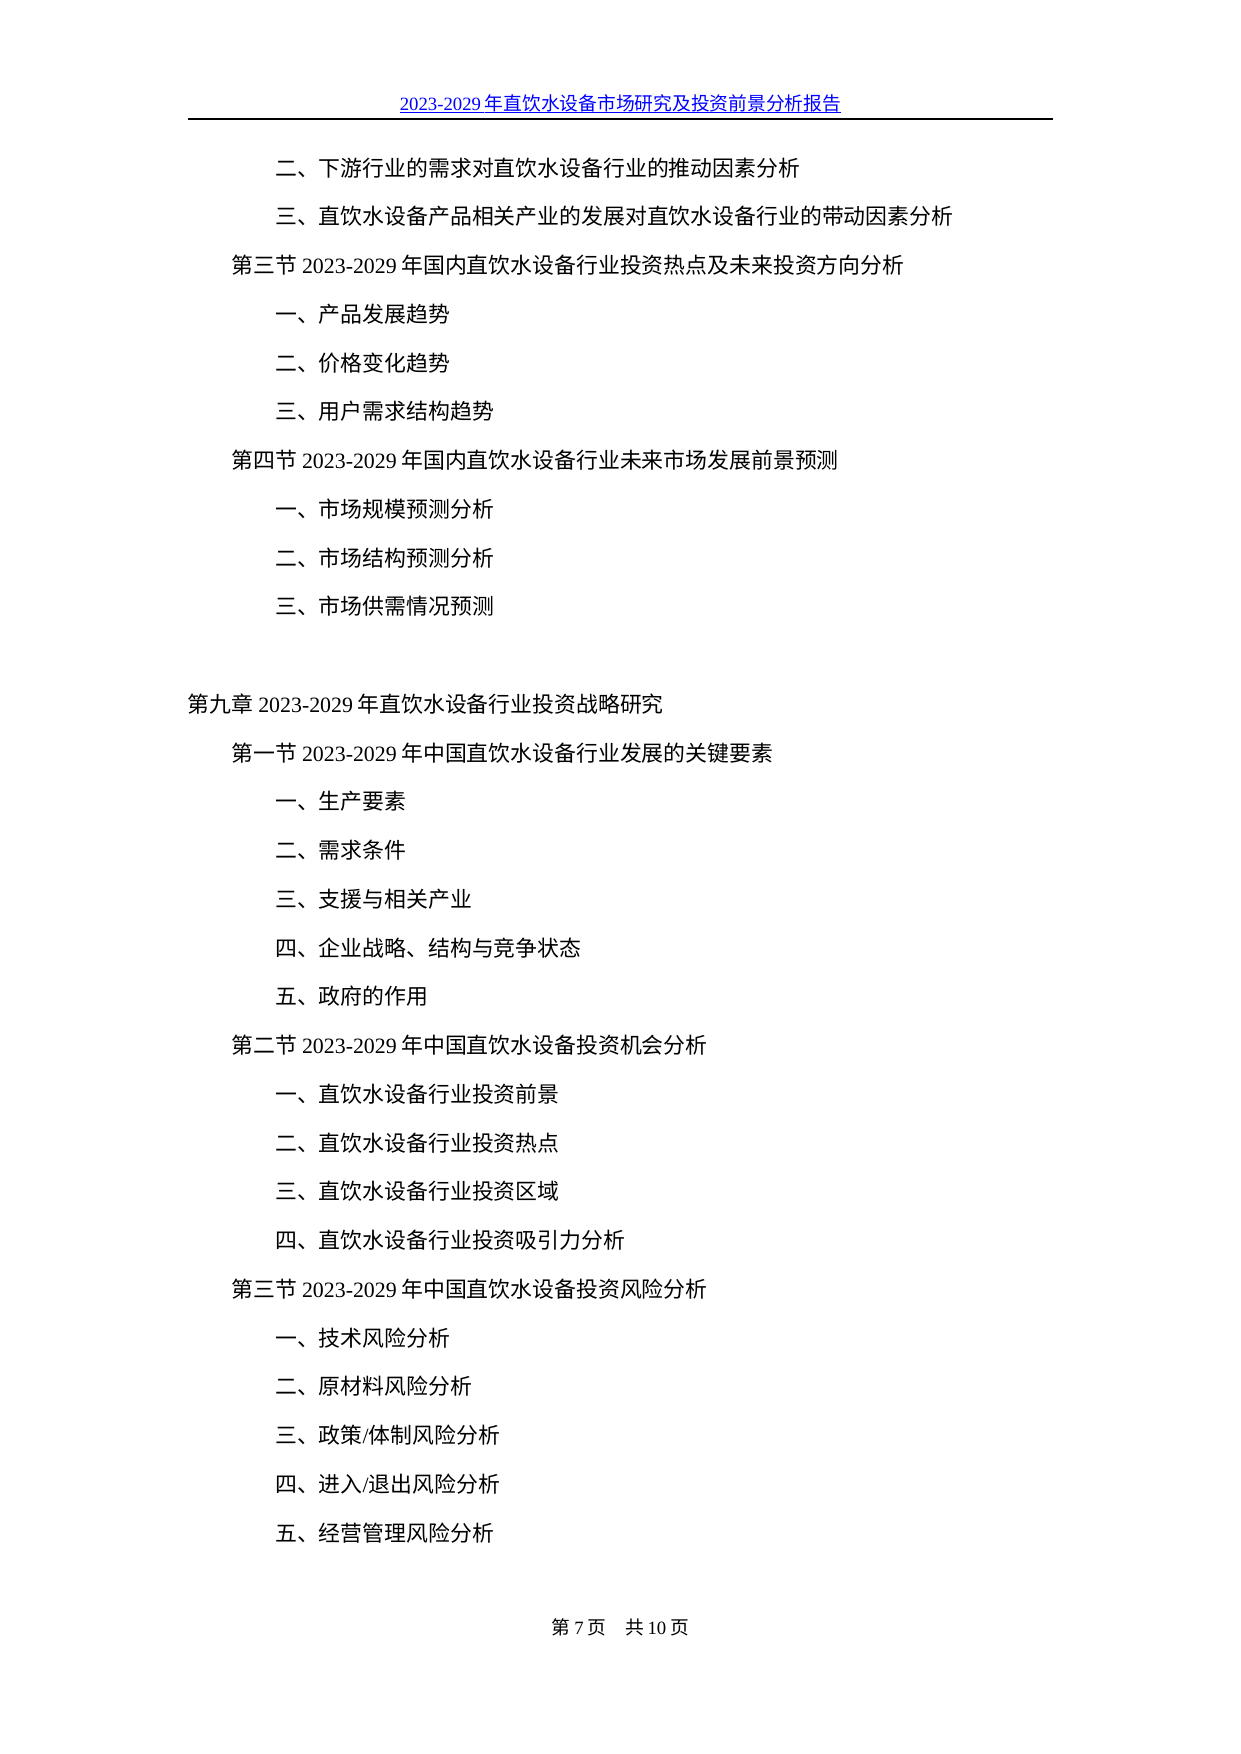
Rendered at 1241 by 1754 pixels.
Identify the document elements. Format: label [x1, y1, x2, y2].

text [187, 150, 1053, 1548]
